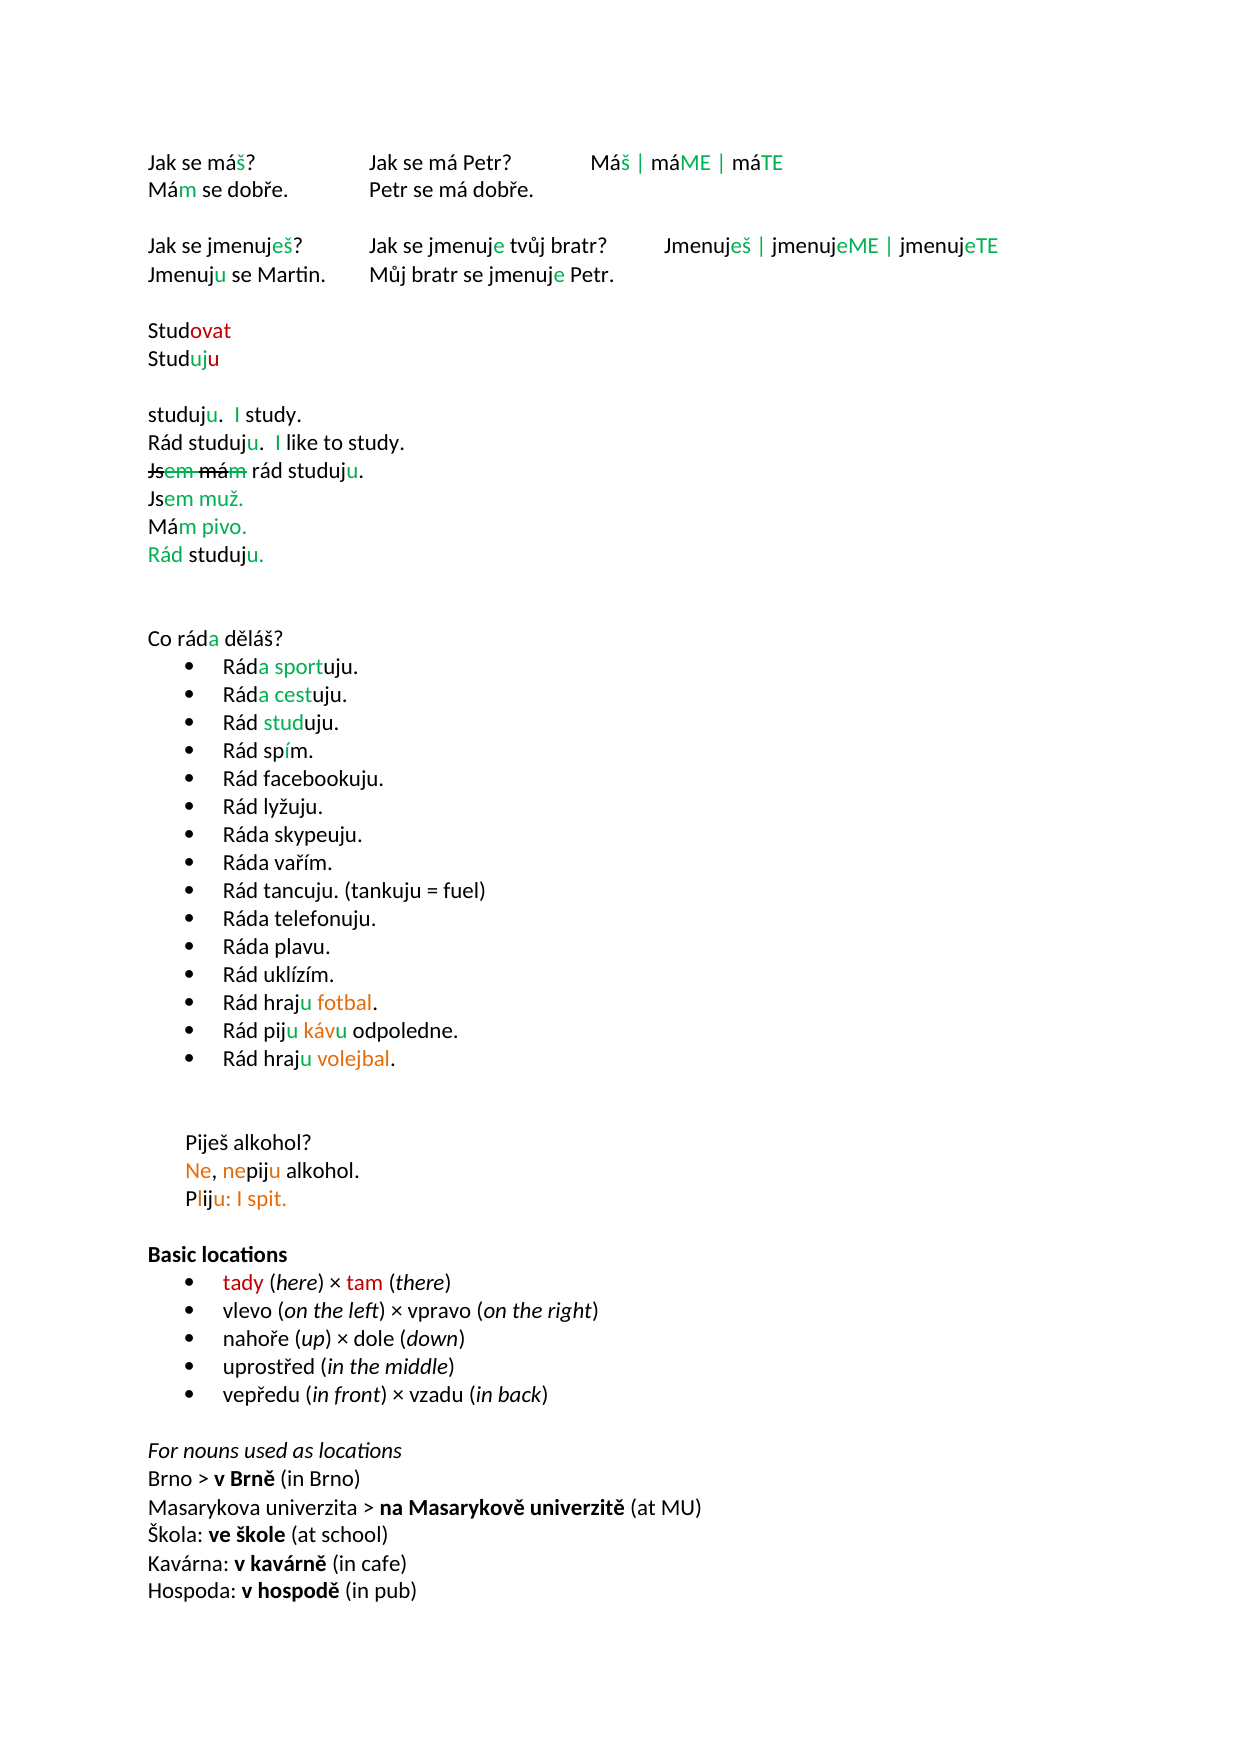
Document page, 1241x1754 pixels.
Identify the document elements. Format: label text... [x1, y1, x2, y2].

text Škola: ve škole (at school) [148, 1521, 1093, 1549]
text studuju. I study. [148, 400, 1093, 428]
text Mám se dobře. Petr se má dobře. [148, 176, 1093, 204]
text Jak se máš? Jak se má Petr? Máš | máME | máTE [148, 148, 1093, 176]
list Ráda plavu. [185, 932, 1093, 960]
list Ráda telefonuju. [185, 904, 1093, 932]
list Ráda cestuju. [185, 680, 1093, 708]
list vlevo (on the left) × vpravo (on the right) [185, 1296, 1093, 1324]
list nahoře (up) × dole (down) [185, 1324, 1093, 1352]
text Jsem muž. [148, 484, 1093, 512]
list tady (here) × tam (there) [185, 1268, 1093, 1296]
list Rád tancuju. (tankuju = fuel) [185, 876, 1093, 904]
text Hospoda: v hospodě (in pub) [148, 1577, 1093, 1605]
text Pliju: I spit. [185, 1184, 1093, 1212]
list Ráda sportuju. [185, 652, 1093, 680]
text For nouns used as locations [148, 1437, 1093, 1464]
text Piješ alkohol? [185, 1128, 1093, 1156]
list Rád hraju fotbal. [185, 988, 1093, 1016]
text Masarykova univerzita > na Masarykově univerzitě (at MU) [148, 1493, 1093, 1521]
text Jak se jmenuješ? Jak se jmenuje tvůj bratr? Jmenuješ | jmenujeME | jmenujeTE [148, 232, 1093, 260]
text Jsem mám rád studuju. [148, 456, 1093, 484]
list Rád lyžuju. [185, 792, 1093, 820]
list Rád spím. [185, 736, 1093, 764]
list Ráda vařím. [185, 848, 1093, 876]
list vepředu (in front) × vzadu (in back) [185, 1381, 1093, 1408]
list uprostřed (in the middle) [185, 1352, 1093, 1381]
list Ráda skypeuju. [185, 820, 1093, 848]
list Rád facebookuju. [185, 764, 1093, 792]
text Jmenuju se Martin. Můj bratr se jmenuje Petr. [148, 260, 1093, 288]
text Basic locations [148, 1240, 1093, 1268]
text Co ráda děláš? [148, 624, 1093, 652]
list Rád studuju. [185, 708, 1093, 736]
text Brno > v Brně (in Brno) [148, 1464, 1093, 1493]
text Kavárna: v kavárně (in cafe) [148, 1549, 1093, 1577]
text Studuju [148, 344, 1093, 372]
list Rád piju kávu odpoledne. [185, 1016, 1093, 1044]
text Rád studuju. [148, 540, 1093, 568]
list Rád hraju volejbal. [185, 1044, 1093, 1072]
text Rád studuju. I like to study. [148, 428, 1093, 456]
list Rád uklízím. [185, 960, 1093, 988]
text Mám pivo. [148, 512, 1093, 540]
text Ne, nepiju alkohol. [185, 1156, 1093, 1184]
text Studovat [148, 316, 1093, 344]
